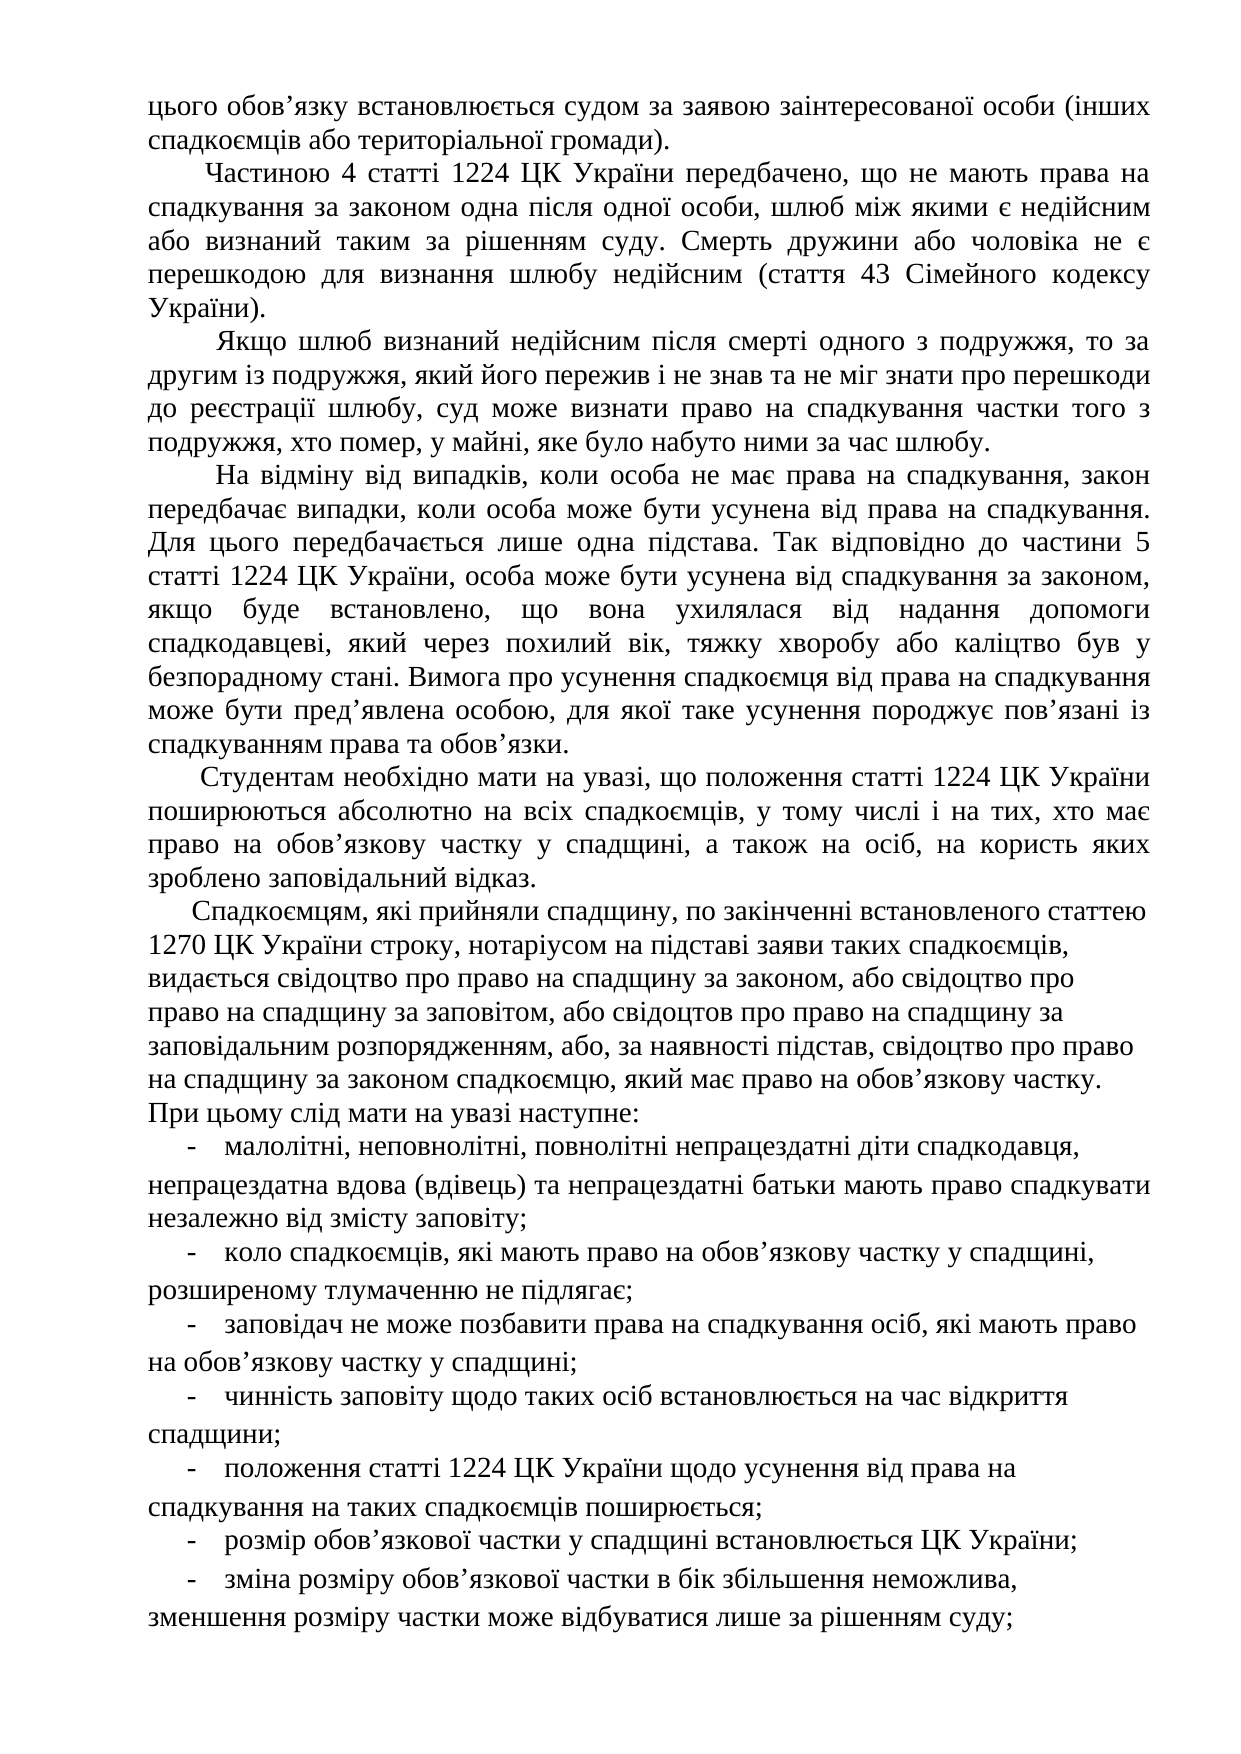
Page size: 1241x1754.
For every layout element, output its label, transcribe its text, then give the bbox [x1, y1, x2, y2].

list заповідач не може позбавити права на спадкування осіб, які мають право [187, 1306, 1152, 1339]
list положення статті 1224 ЦК України щодо усунення від права на [187, 1450, 1152, 1484]
text На відміну від випадків, коли особа не має права на спадкування, закон передбачає випадки, коли особа може бути усунена від права на спадкування. Для цього передбачається лише одна підстава. Так відповідно до частини 5 статті 1224 ЦК України, особа може бути усунена від спадкування за законом, якщо буде встановлено, що вона ухилялася від надання допомоги спадкодавцеві, який через похилий вік, тяжку хворобу або каліцтво був у безпорадному стані. Вимога про усунення спадкоємця від права на спадкування може бути пред’явлена особою, для якої таке усунення породжує пов’язані із спадкуванням права та обов’язки. [148, 457, 1152, 759]
text зменшення розміру частки може відбуватися лише за рішенням суду; [148, 1599, 1152, 1633]
list зміна розміру обов’язкової частки в бік збільшення неможлива, [187, 1561, 1152, 1594]
list розмір обов’язкової частки у спадщині встановлюється ЦК України; [187, 1522, 1152, 1556]
text на обов’язкову частку у спадщині; [148, 1344, 1152, 1378]
text Спадкоємцям, які прийняли спадщину, по закінченні встановленого статтею 1270 ЦК України строку, нотаріусом на підставі заяви таких спадкоємців, видається свідоцтво про право на спадщину за законом, або свідоцтво про право на спадщину за заповітом, або свідоцтов про право на спадщину за заповідальним розпорядженням, або, за наявності підстав, свідоцтво про право на спадщину за законом спадкоємцю, який має право на обов’язкову частку. При цьому слід мати на увазі наступне: [148, 893, 1152, 1128]
text спадщини; [148, 1417, 1152, 1450]
list коло спадкоємців, які мають право на обов’язкову частку у спадщині, [187, 1234, 1152, 1267]
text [148, 88, 1152, 156]
list чинність заповіту щодо таких осіб встановлюється на час відкриття [187, 1378, 1152, 1412]
text непрацездатна вдова (вдівець) та непрацездатні батьки мають право спадкувати незалежно від змісту заповіту; [148, 1167, 1152, 1234]
text Якщо шлюб визнаний недійсним після смерті одного з подружжя, то за другим із подружжя, який його пережив і не знав та не міг знати про перешкоди до реєстрації шлюбу, суд може визнати право на спадкування частки того з подружжя, хто помер, у майні, яке було набуто ними за час шлюбу. [148, 323, 1152, 457]
text розширеному тлумаченню не підлягає; [148, 1272, 1152, 1306]
text Студентам необхідно мати на увазі, що положення статті 1224 ЦК України поширюються абсолютно на всіх спадкоємців, у тому числі і на тих, хто має право на обов’язкову частку у спадщині, а також на осіб, на користь яких зроблено заповідальний відказ. [148, 759, 1152, 893]
list малолітні, неповнолітні, повнолітні непрацездатні діти спадкодавця, [187, 1128, 1152, 1162]
text спадкування на таких спадкоємців поширюється; [148, 1489, 1152, 1522]
text Частиною 4 статті 1224 ЦК України передбачено, що не мають права на спадкування за законом одна після одної особи, шлюб між якими є недійсним або визнаний таким за рішенням суду. Смерть дружини або чоловіка не є перешкодою для визнання шлюбу недійсним (стаття 43 Сімейного кодексу України). [148, 156, 1152, 323]
